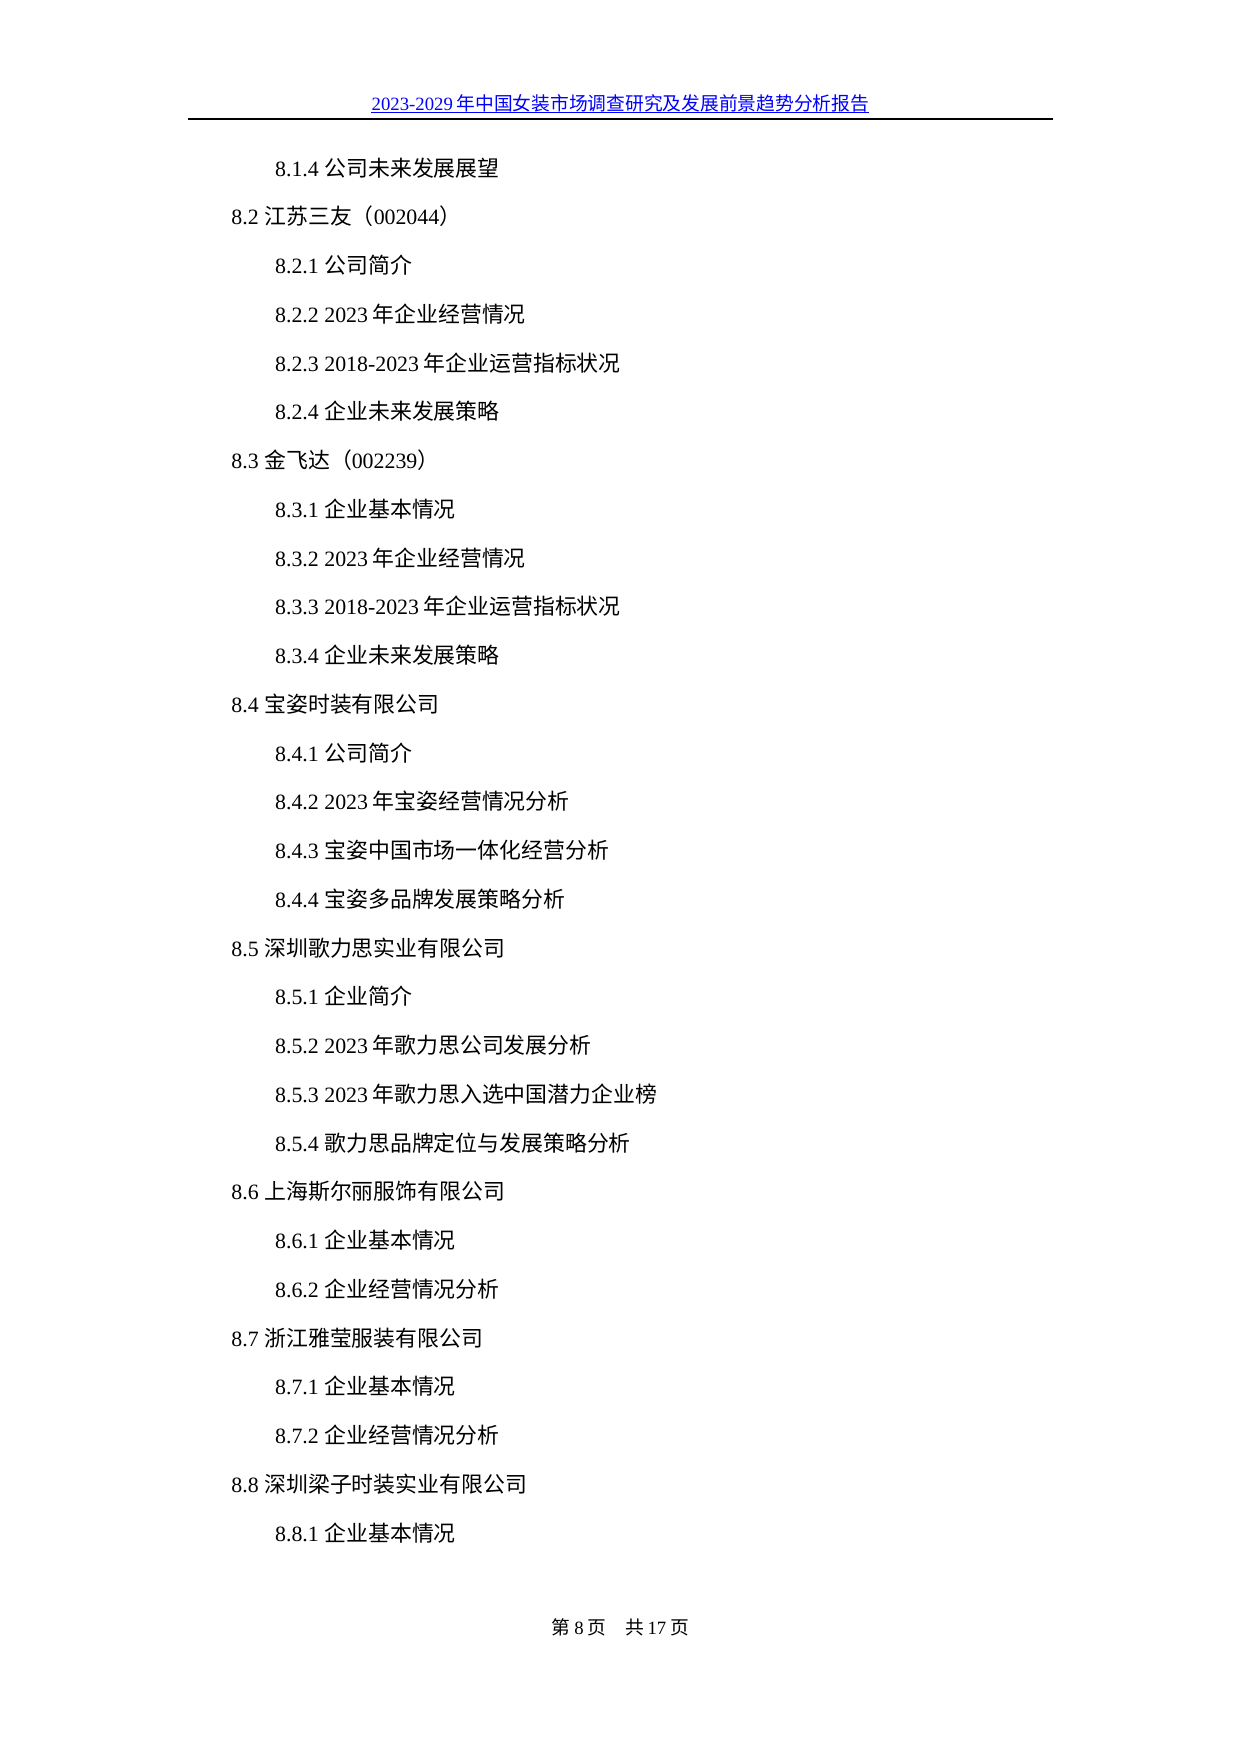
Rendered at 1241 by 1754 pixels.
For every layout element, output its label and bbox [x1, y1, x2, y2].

text [187, 150, 1053, 1548]
